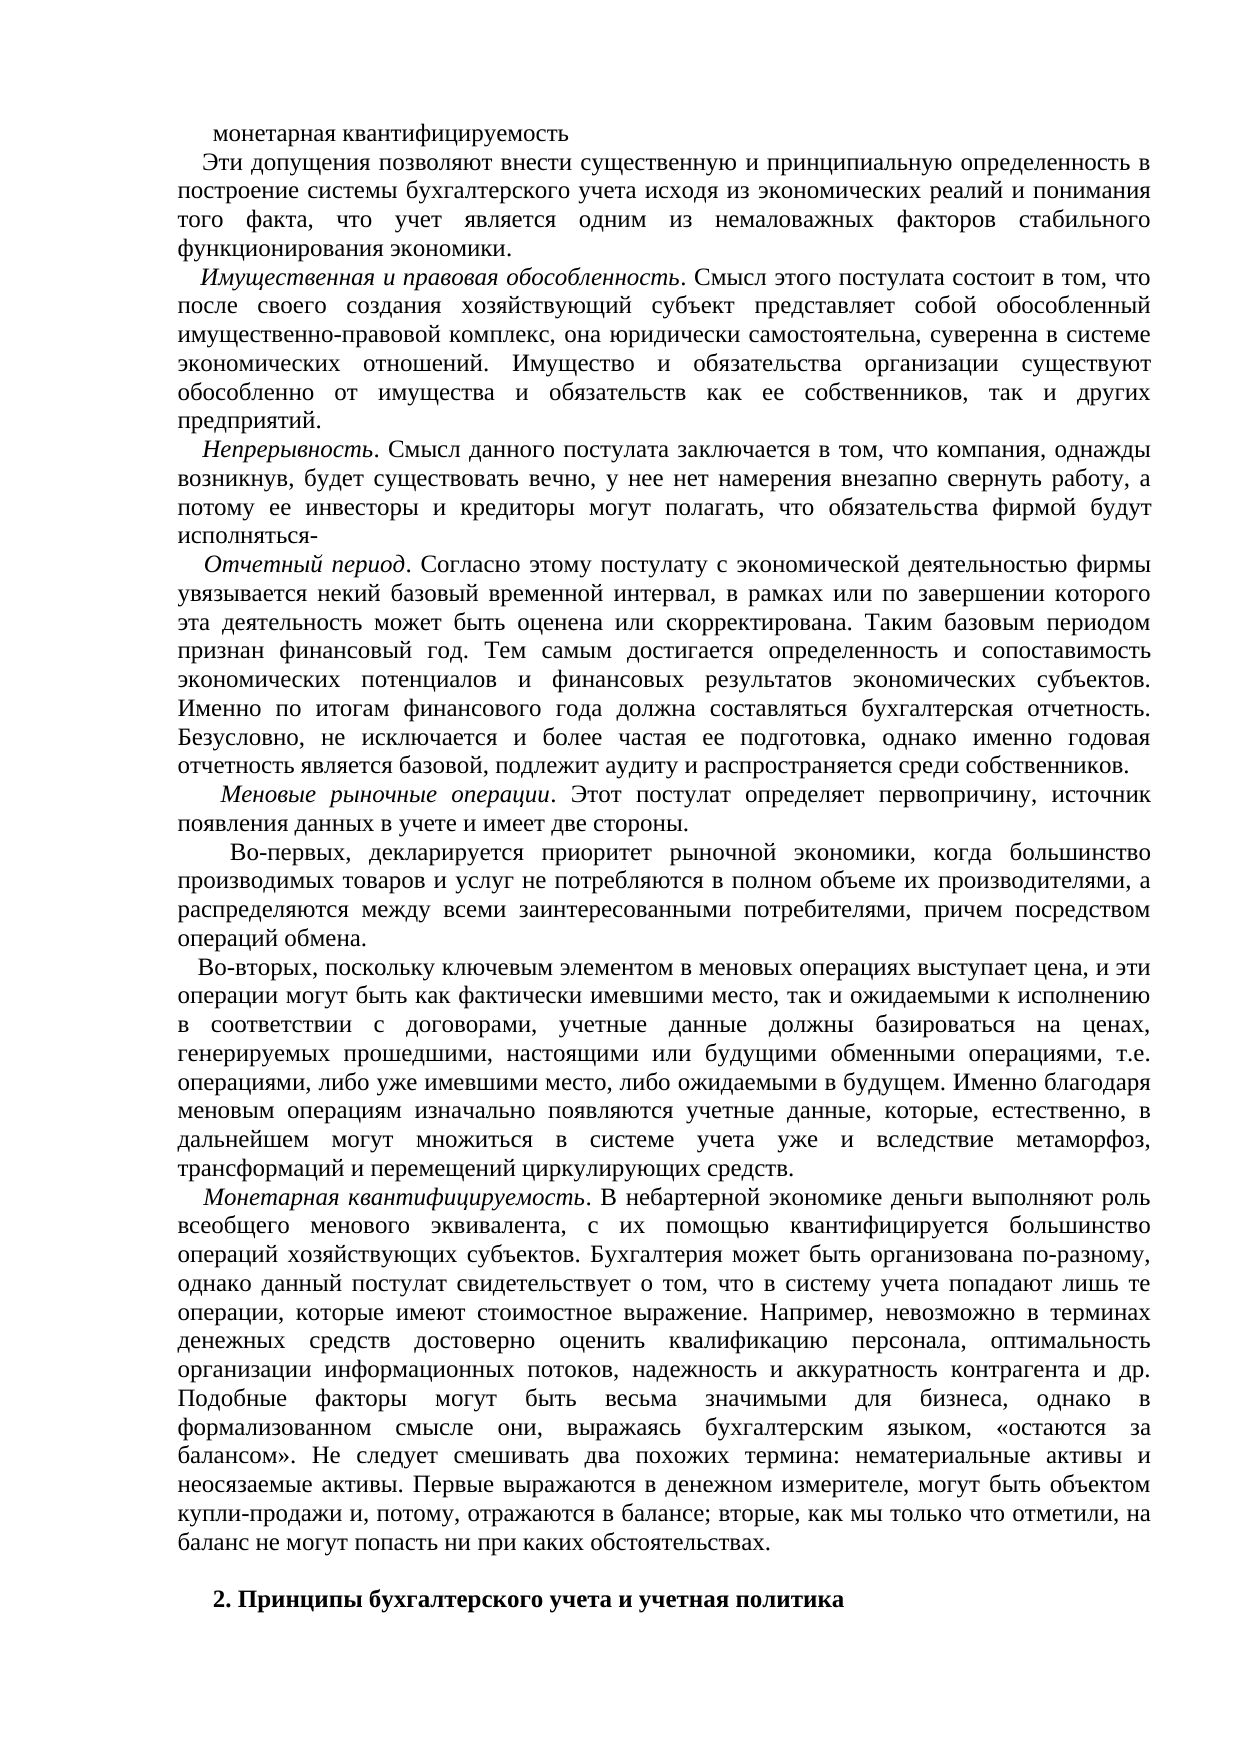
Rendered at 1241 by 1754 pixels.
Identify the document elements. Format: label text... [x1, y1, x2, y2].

text Эти допущения позволяют внести существенную и принципиальную определенность в построение системы бухгалтерского учета исходя из экономических реалий и понимания того факта, что учет является одним из немаловажных факторов стабильного функционирования экономики. [177, 147, 1152, 262]
text Имущественная и правовая обособленность. Смысл этого постулата состоит в том, что после своего создания хозяйствующий субъект представляет собой обособленный имущественно-правовой комплекс, она юридически самостоятельна, суверенна в системе экономических отношений. Имущество и обязательства организации существуют обособленно от имущества и обязательств как ее собственников, так и других предприятий. [177, 262, 1152, 434]
text Во-первых, декларируется приоритет рыночной экономики, когда большинство производимых товаров и услуг не потребляются в полном объеме их производителями, а распределяются между всеми заинтересованными потребителями, причем посредством операций обмена. [177, 837, 1152, 952]
text Монетарная квантифицируемость. В небартерной экономике деньги выполняют роль всеобщего менового эквивалента, с их помощью квантифицируется большинство операций хозяйствующих субъектов. Бухгалтерия может быть организована по-разному, однако данный постулат свидетельствует о том, что в систему учета попадают лишь те операции, которые имеют стоимостное выражение. Например, невозможно в терминах денежных средств достоверно оценить квалификацию персонала, оптимальность организации информационных потоков, надежность и аккуратность контрагента и др. Подобные факторы могут быть весьма значимыми для бизнеса, однако в формализованном смысле они, выражаясь бухгалтерским языком, «остаются за балансом». Не следует смешивать два похожих термина: нематериальные активы и неосязаемые активы. Первые выражаются в денежном измерителе, могут быть объектом купли-продажи и, потому, отражаются в балансе; вторые, как мы только что отметили, на баланс не могут попасть ни при каких обстоятельствах. [177, 1182, 1152, 1556]
text Во-вторых, поскольку ключевым элементом в меновых операциях выступает цена, и эти операции могут быть как фактически имевшими место, так и ожидаемыми к исполнению в соответствии с договорами, учетные данные должны базироваться на ценах, генерируемых прошедшими, настоящими или будущими обменными операциями, т.е. операциями, либо уже имевшими место, либо ожидаемыми в будущем. Именно благодаря меновым операциям изначально появляются учетные данные, которые, естественно, в дальнейшем могут множиться в системе учета уже и вследствие метаморфоз, трансформаций и перемещений циркулирующих средств. [177, 952, 1152, 1182]
text Меновые рыночные операции. Этот постулат определяет первопричину, источник появления данных в учете и имеет две стороны. [177, 779, 1152, 837]
text 2. Принципы бухгалтерского учета и учетная политика [177, 1584, 1152, 1613]
text монетарная квантифицируемость [177, 118, 1152, 147]
text Отчетный период. Согласно этому постулату с экономической деятельностью фирмы увязывается некий базовый временной интервал, в рамках или по завершении которого эта деятельность может быть оценена или скорректирована. Таким базовым периодом признан финансовый год. Тем самым достигается определенность и сопоставимость экономических потенциалов и финансовых результатов экономических субъектов. Именно по итогам финансового года должна составляться бухгалтерская отчетность. Безусловно, не исключается и более частая ее подготовка, однако именно годовая отчетность является базовой, подлежит аудиту и распространяется среди собственников. [177, 549, 1152, 779]
text Непрерывность. Смысл данного постулата заключается в том, что компания, однажды возникнув, будет существовать вечно, у нее нет намерения внезапно свернуть работу, а потому ее инвесторы и кредиторы могут полагать, что обязательства фирмой будут исполняться- [177, 434, 1152, 549]
